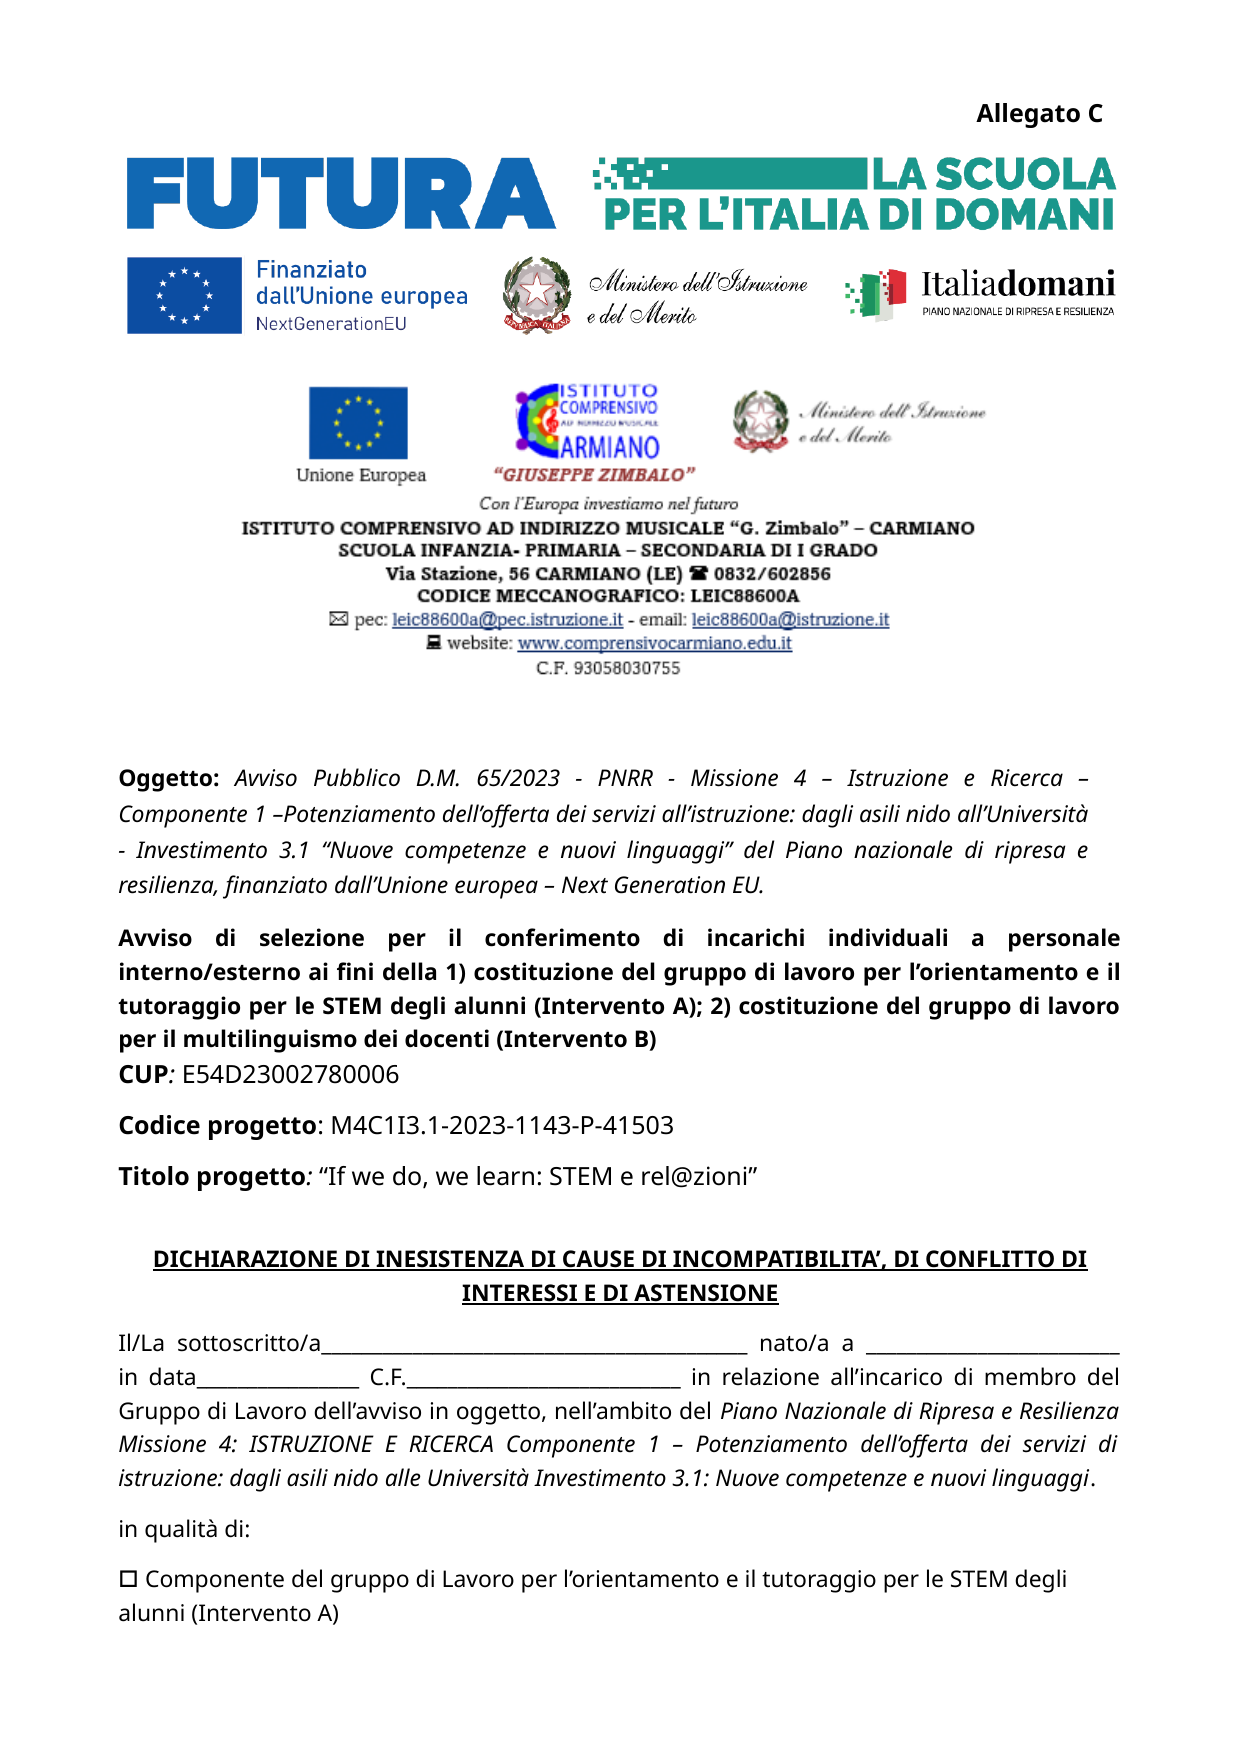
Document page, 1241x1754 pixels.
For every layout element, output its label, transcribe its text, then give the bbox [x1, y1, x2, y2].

picture [118, 147, 1123, 346]
text Oggetto: Avviso Pubblico D.M. 65/2023 - PNRR - Missione 4 – Istruzione e Ricerca – Componente 1 –Potenziamento dell’offerta dei servizi all’istruzione: dagli asili nido all’Università - Investimento 3.1 “Nuove competenze e nuovi linguaggi” del Piano nazionale di ripresa e resilienza, finanziato dall’Unione europea – Next Generation EU. [118, 762, 1092, 901]
text Il/La sottoscritto/a__________________________________________ nato/a a _________________________ in data________________ C.F.___________________________ in relazione all’incarico di membro del Gruppo di Lavoro dell’avviso in oggetto, nell’ambito del Piano Nazionale di Ripresa e Resilienza Missione 4: ISTRUZIONE E RICERCA Componente 1 – Potenziamento dell’offerta dei servizi di istruzione: dagli asili nido alle Università Investimento 3.1: Nuove competenze e nuovi linguaggi. [118, 1327, 1122, 1493]
text Codice progetto: M4C1I3.1-2023-1143-P-41503 [118, 1108, 1092, 1142]
text CUP: E54D23002780006 [118, 1057, 1092, 1091]
text Titolo progetto: “If we do, we learn: STEM e rel@zioni” [118, 1158, 1122, 1193]
text in qualità di: [118, 1513, 1122, 1544]
text Avviso di selezione per il conferimento di incarichi individuali a personale interno/esterno ai fini della 1) costituzione del gruppo di lavoro per l’orientamento e il tutoraggio per le STEM degli alunni (Intervento A); 2) costituzione del gruppo di lavoro per il multilinguismo dei docenti (Intervento B) [118, 922, 1122, 1054]
picture [215, 348, 1026, 709]
text DICHIARAZIONE DI INESISTENZA DI CAUSE DI INCOMPATIBILITA’, DI CONFLITTO DI INTERESSI E DI ASTENSIONE [118, 1243, 1122, 1308]
text Componente del gruppo di Lavoro per l’orientamento e il tutoraggio per le STEM degli alunni (Intervento A) [118, 1563, 1122, 1628]
